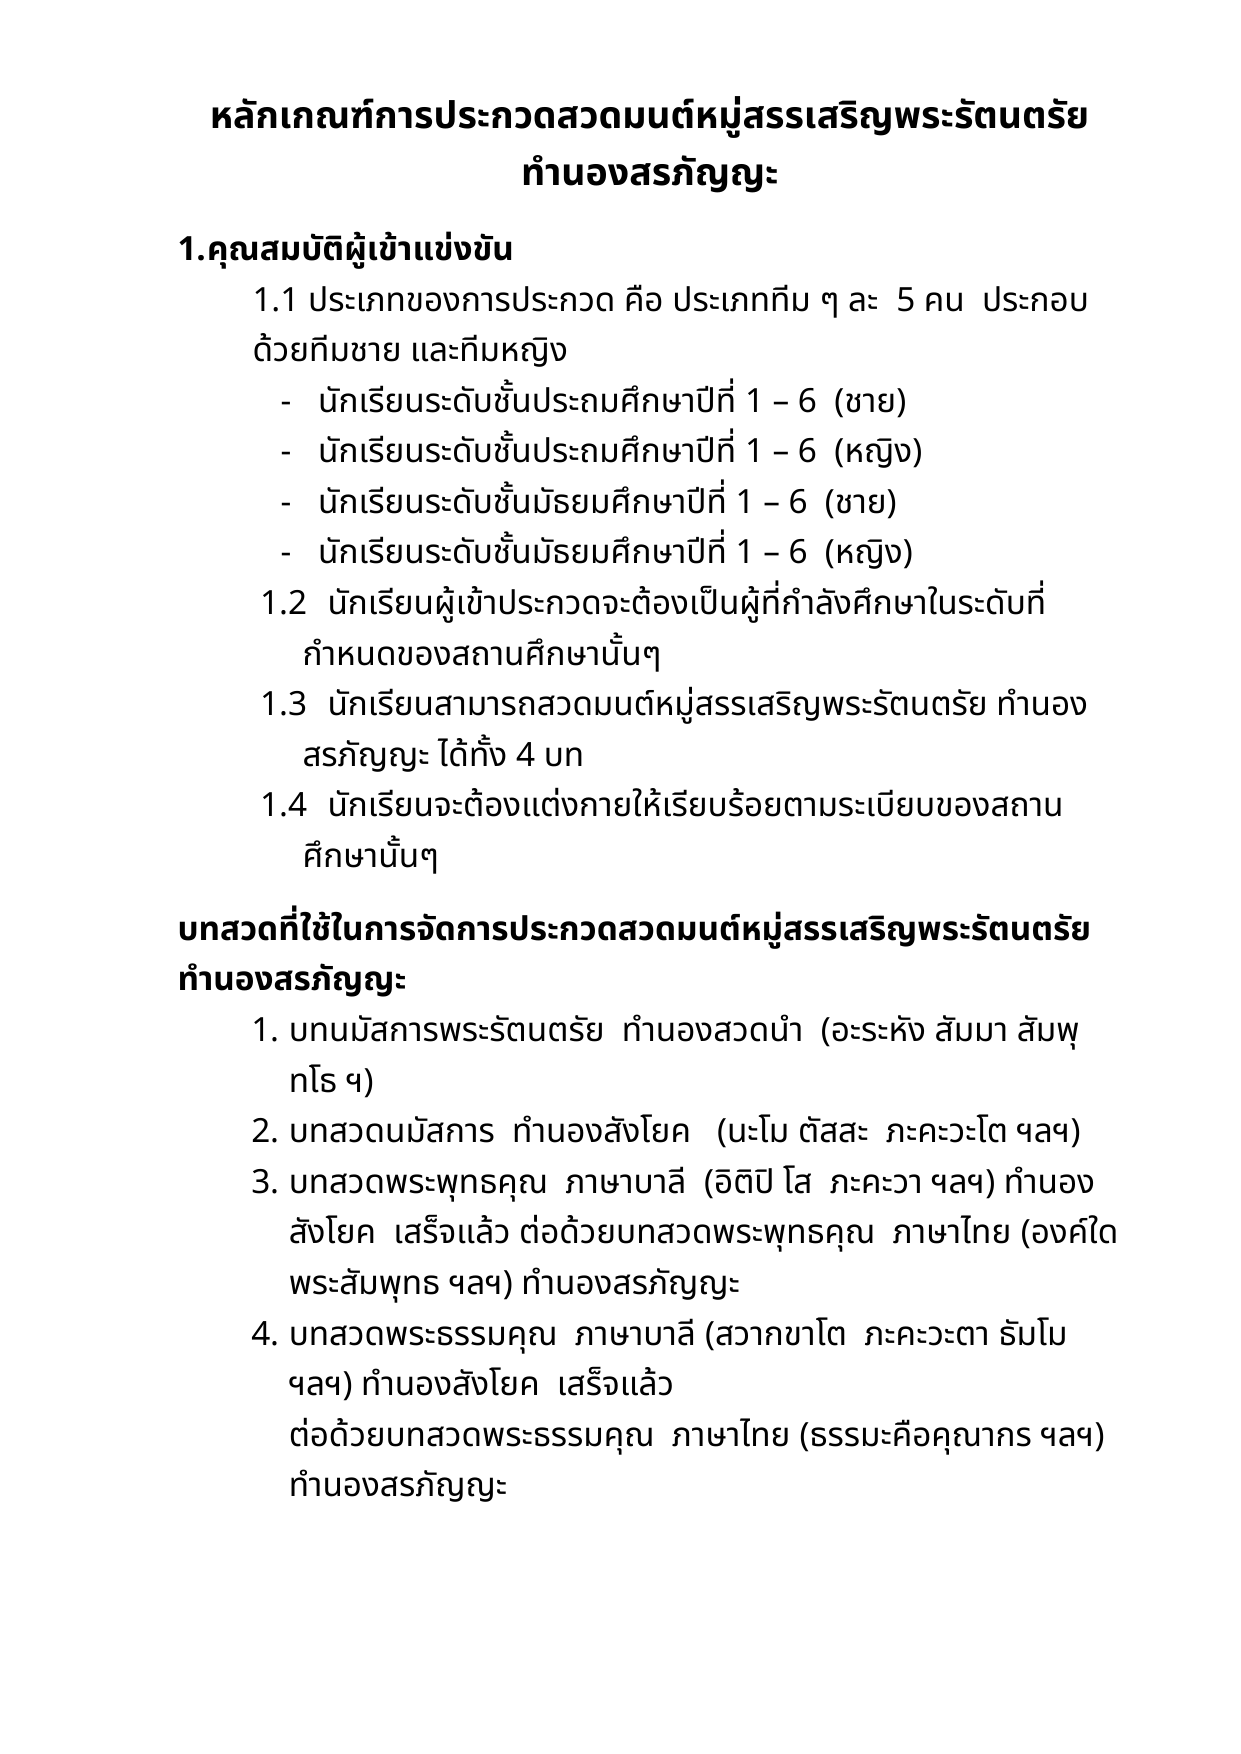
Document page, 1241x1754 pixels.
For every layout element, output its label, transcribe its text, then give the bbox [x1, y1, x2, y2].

list บทสวดนมัสการ ทำนองสังโยค (นะโม ตัสสะ ภะคะวะโต ฯลฯ) [251, 1107, 1122, 1158]
list นักเรียนสามารถสวดมนต์หมู่สรรเสริญพระรัตนตรัย ทำนองสรภัญญะ ได้ทั้ง 4 บท [260, 680, 1122, 781]
list นักเรียนระดับชั้นประถมศึกษาปีที่ 1 – 6 (ชาย) [280, 376, 1122, 427]
list นักเรียนระดับชั้นมัธยมศึกษาปีที่ 1 – 6 (หญิง) [280, 528, 1122, 579]
list คุณสมบัติผู้เข้าแข่งขัน [177, 225, 1122, 275]
list นักเรียนผู้เข้าประกวดจะต้องเป็นผู้ที่กำลังศึกษาในระดับที่กำหนดของสถานศึกษานั้นๆ [260, 579, 1122, 680]
list บทนมัสการพระรัตนตรัย ทำนองสวดนำ (อะระหัง สัมมา สัมพุทโธ ฯ) [251, 1006, 1122, 1107]
list นักเรียนจะต้องแต่งกายให้เรียบร้อยตามระเบียบของสถานศึกษานั้นๆ [260, 781, 1122, 882]
list นักเรียนระดับชั้นประถมศึกษาปีที่ 1 – 6 (หญิง) [280, 427, 1122, 478]
list นักเรียนระดับชั้นมัธยมศึกษาปีที่ 1 – 6 (ชาย) [280, 478, 1122, 528]
text บทสวดที่ใช้ในการจัดการประกวดสวดมนต์หมู่สรรเสริญพระรัตนตรัย ทำนองสรภัญญะ [177, 905, 1122, 1006]
list บทสวดพระธรรมคุณ ภาษาบาลี (สวากขาโต ภะคะวะตา ธัมโม ฯลฯ) ทำนองสังโยค เสร็จแล้ว ต่อด้วยบทสวดพระธรรมคุณ ภาษาไทย (ธรรมะคือคุณากร ฯลฯ) ทำนองสรภัญญะ [251, 1309, 1122, 1512]
list 1.1 ประเภทของการประกวด คือ ประเภททีม ๆ ละ 5 คน ประกอบด้วยทีมชาย และทีมหญิง [252, 275, 1122, 376]
list บทสวดพระพุทธคุณ ภาษาบาลี (อิติปิ โส ภะคะวา ฯลฯ) ทำนองสังโยค เสร็จแล้ว ต่อด้วยบทสวดพระพุทธคุณ ภาษาไทย (องค์ใดพระสัมพุทธ ฯลฯ) ทำนองสรภัญญะ [251, 1158, 1122, 1309]
text หลักเกณฑ์การประกวดสวดมนต์หมู่สรรเสริญพระรัตนตรัย ทำนองสรภัญญะ [177, 89, 1122, 202]
